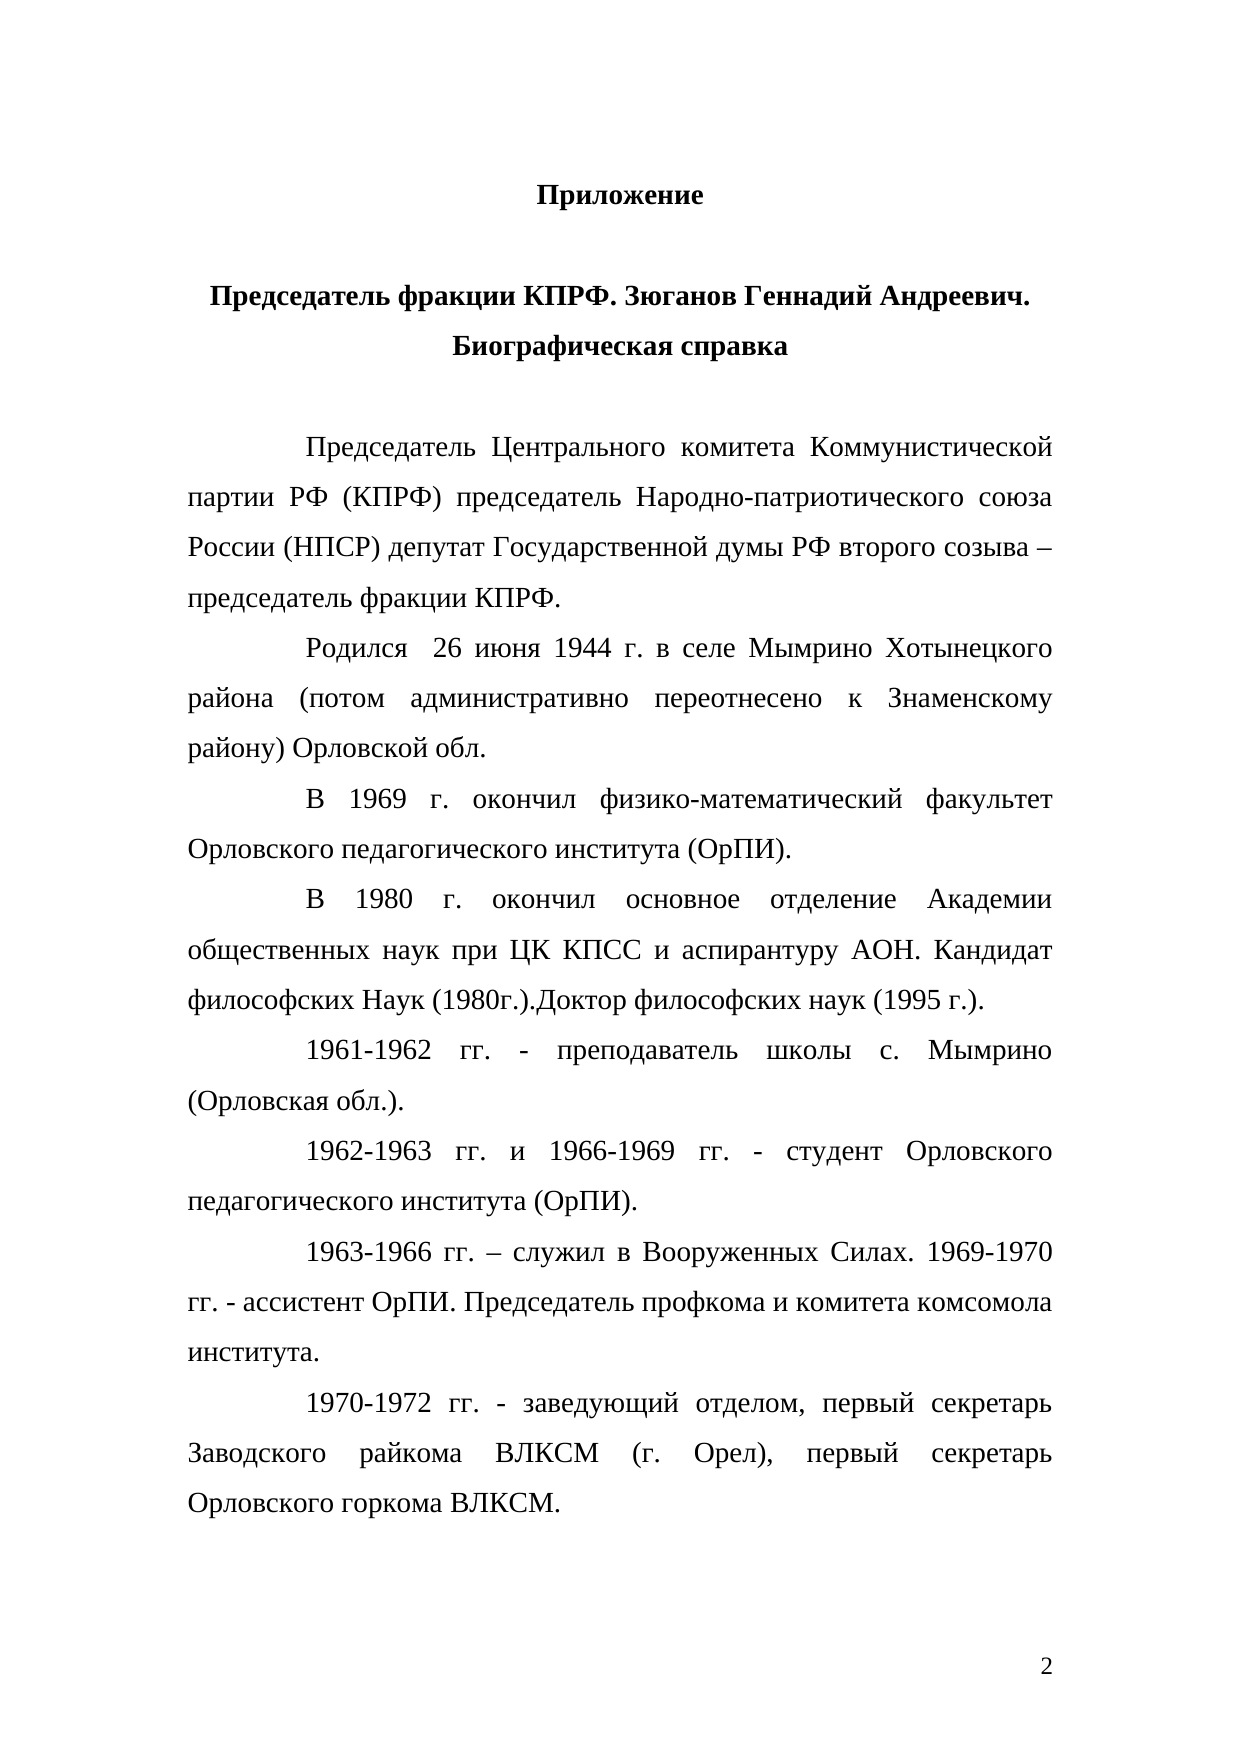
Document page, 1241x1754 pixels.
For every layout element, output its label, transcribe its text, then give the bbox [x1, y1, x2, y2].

text Родился 26 июня 1944 г. в селе Мымрино Хотынецкого района (потом административно переотнесено к Знаменскому району) Орловской обл. [187, 630, 1053, 764]
text Приложение [187, 177, 1053, 211]
text Председатель Центрального комитета Коммунистической партии РФ (КПРФ) председатель Народно-патриотического союза России (НПСР) депутат Государственной думы РФ второго созыва – председатель фракции КПРФ. [187, 429, 1053, 613]
text 1970-1972 гг. - заведующий отделом, первый секретарь Заводского райкома ВЛКСМ (г. Орел), первый секретарь Орловского горкома ВЛКСМ. [187, 1385, 1053, 1519]
text В 1969 г. окончил физико-математический факультет Орловского педагогического института (ОрПИ). [187, 781, 1053, 865]
text 1963-1966 гг. – служил в Вооруженных Силах. 1969-1970 гг. - ассистент ОрПИ. Председатель профкома и комитета комсомола института. [187, 1234, 1053, 1368]
text В 1980 г. окончил основное отделение Академии общественных наук при ЦК КПСС и аспирантуру АОН. Кандидат философских Наук (1980г.).Доктор философских наук (1995 г.). [187, 882, 1053, 1016]
text Председатель фракции КПРФ. Зюганов Геннадий Андреевич. Биографическая справка [187, 278, 1053, 362]
text 1962-1963 гг. и 1966-1969 гг. - студент Орловского педагогического института (ОрПИ). [187, 1133, 1053, 1217]
text 1961-1962 гг. - преподаватель школы с. Мымрино (Орловская обл.). [187, 1032, 1053, 1116]
